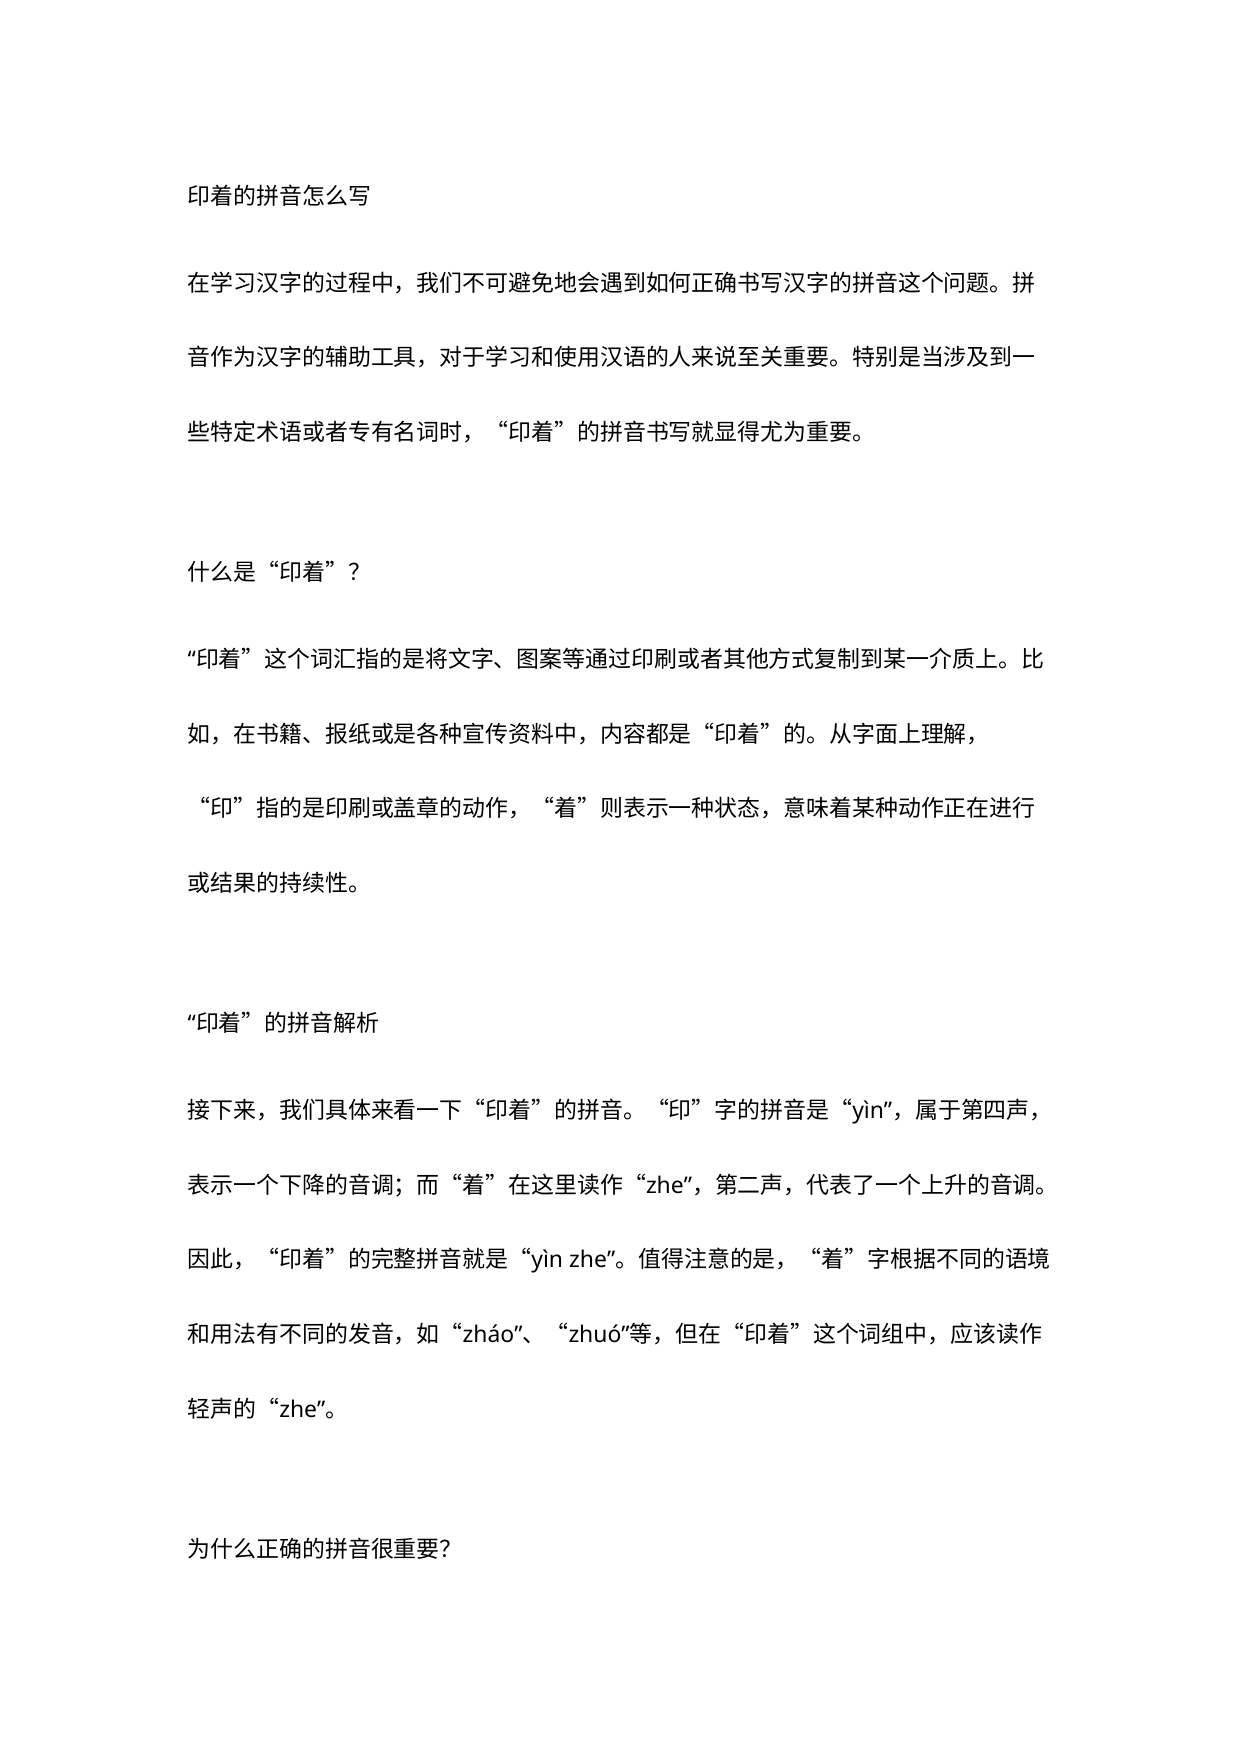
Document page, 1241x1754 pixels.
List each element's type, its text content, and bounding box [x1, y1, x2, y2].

text 接下来，我们具体来看一下“印着”的拼音。“印”字的拼音是“yìn”，属于第四声，表示一个下降的音调；而“着”在这里读作“zhe”，第二声，代表了一个上升的音调。因此，“印着”的完整拼音就是“yìn zhe”。值得注意的是，“着”字根据不同的语境和用法有不同的发音，如“zháo”、“zhuó”等，但在“印着”这个词组中，应该读作轻声的“zhe”。 [187, 1076, 1053, 1440]
text 印着的拼音怎么写 [187, 162, 1053, 227]
text 为什么正确的拼音很重要？ [187, 1515, 1053, 1580]
text “印着”这个词汇指的是将文字、图案等通过印刷或者其他方式复制到某一介质上。比如，在书籍、报纸或是各种宣传资料中，内容都是“印着”的。从字面上理解，“印”指的是印刷或盖章的动作，“着”则表示一种状态，意味着某种动作正在进行或结果的持续性。 [187, 625, 1053, 914]
text 在学习汉字的过程中，我们不可避免地会遇到如何正确书写汉字的拼音这个问题。拼音作为汉字的辅助工具，对于学习和使用汉语的人来说至关重要。特别是当涉及到一些特定术语或者专有名词时，“印着”的拼音书写就显得尤为重要。 [187, 248, 1053, 463]
text “印着”的拼音解析 [187, 989, 1053, 1054]
text 什么是“印着”？ [187, 538, 1053, 603]
